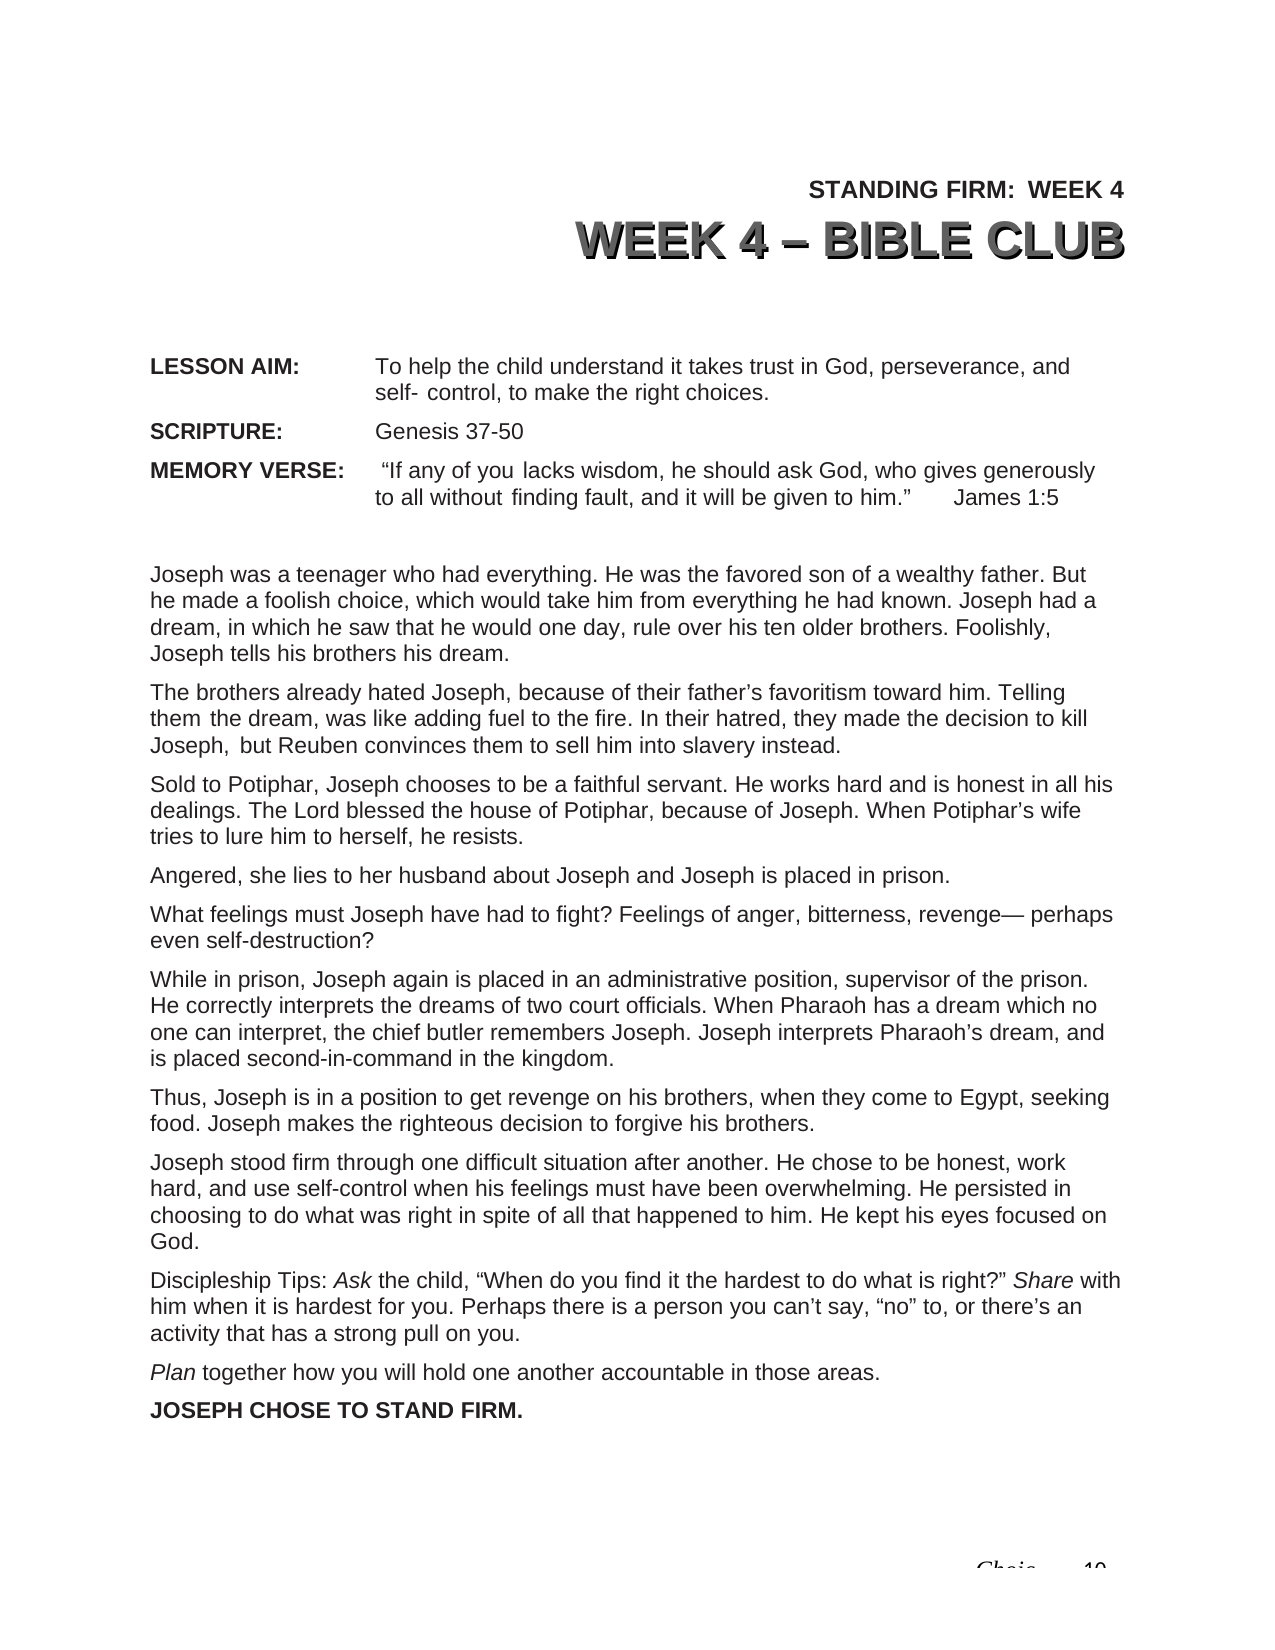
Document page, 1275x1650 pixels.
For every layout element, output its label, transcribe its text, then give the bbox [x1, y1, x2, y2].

text Angered, she lies to her husband about Joseph and Joseph is placed in prison. [150, 862, 1189, 888]
subtitle WEEK 4 – BIBLE CLUB [575, 210, 1189, 267]
text The brothers already hated Joseph, because of their father’s favoritism toward him. Telling them the dream, was like adding fuel to the fire. In their hatred, they made the decision to kill Joseph, but Reuben convinces them to sell him into slavery instead. [150, 679, 1116, 758]
text Sold to Potiphar, Joseph chooses to be a faithful servant. He works hard and is honest in all his dealings. The Lord blessed the house of Potiphar, because of Joseph. When Potiphar’s wife tries to lure him to herself, he resists. [150, 771, 1116, 849]
text MEMORY VERSE: “If any of you lacks wisdom, he should ask God, who gives generously to all without finding fault, and it will be given to him.” James 1:5 [150, 457, 1116, 510]
text LESSON AIM: To help the child understand it takes trust in God, perseverance, and self- control, to make the right choices. [150, 353, 1116, 406]
text Joseph was a teenager who had everything. He was the favored son of a wealthy father. But he made a foolish choice, which would take him from everything he had known. Joseph had a dream, in which he saw that he would one day, rule over his ten older brothers. Foolishly, Joseph tells his brothers his dream. [150, 561, 1116, 666]
text Discipleship Tips: Ask the child, “When do you find it the hardest to do what is right?” Share with him when it is hardest for you. Perhaps there is a person you can’t say, “no” to, or there’s an activity that has a strong pull on you. [150, 1267, 1123, 1346]
text Joseph stood firm through one difficult situation after another. He chose to be honest, work hard, and use self-control when his feelings must have been overwhelming. He persisted in choosing to do what was right in spite of all that happened to him. He kept his eyes focused on God. [150, 1149, 1108, 1254]
text What feelings must Joseph have had to fight? Feelings of anger, bitterness, revenge— perhaps even self-destruction? [150, 901, 1116, 953]
subtitle STANDING FIRM: WEEK 4 [808, 175, 1189, 203]
subtitle JOSEPH CHOSE TO STAND FIRM. [150, 1397, 1189, 1424]
text SCRIPTURE: Genesis 37-50 [150, 418, 1189, 444]
text Plan together how you will hold one another accountable in those areas. [150, 1358, 1189, 1385]
text Thus, Joseph is in a position to get revenge on his brothers, when they come to Egypt, seeking food. Joseph makes the righteous decision to forgive his brothers. [150, 1084, 1116, 1137]
text While in prison, Joseph again is placed in an administrative position, supervisor of the prison. He correctly interprets the dreams of two court officials. When Pharaoh has a dream which no one can interpret, the chief butler remembers Joseph. Joseph interprets Pharaoh’s dream, and is placed second-in-command in the kingdom. [150, 966, 1108, 1071]
